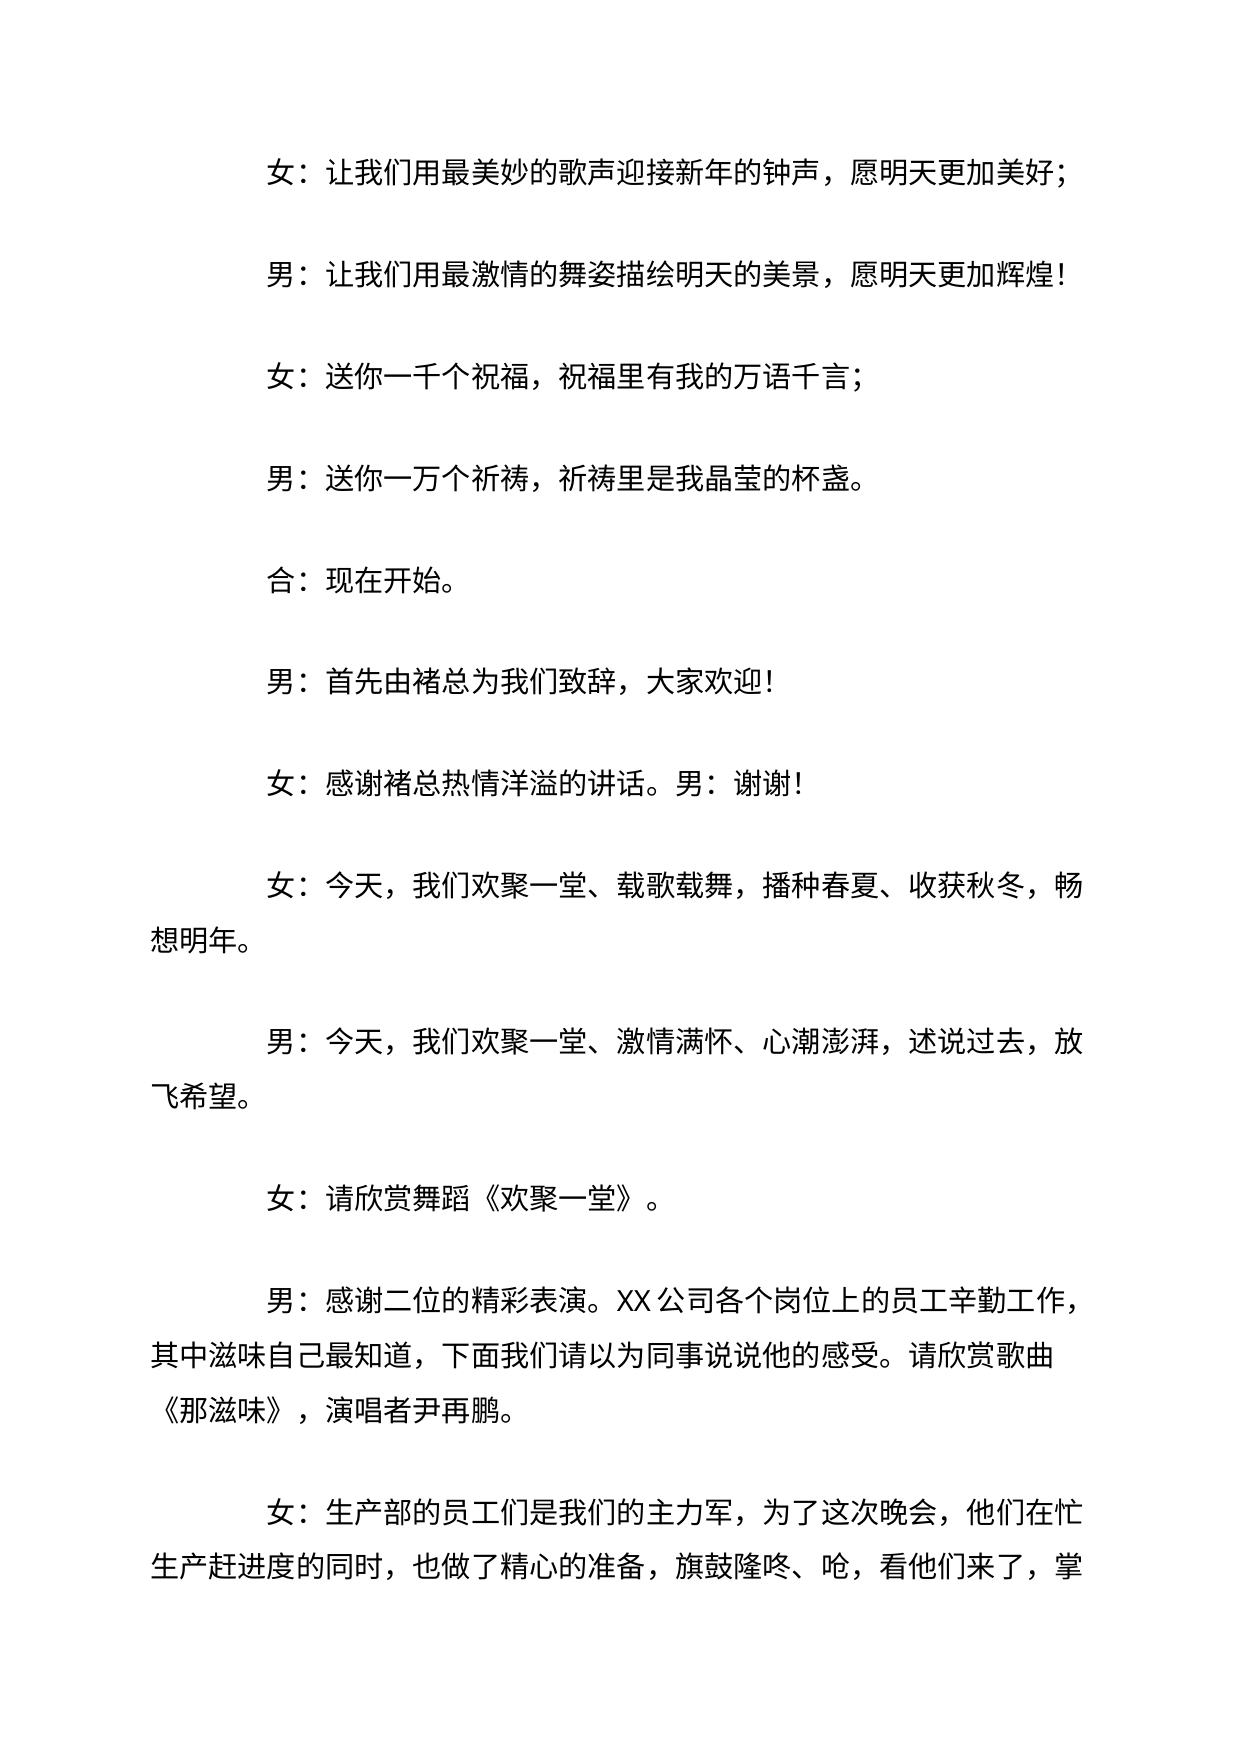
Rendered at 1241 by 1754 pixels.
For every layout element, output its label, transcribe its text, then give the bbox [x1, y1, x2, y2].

text 男：首先由褚总为我们致辞，大家欢迎！ [150, 659, 1090, 701]
text 合：现在开始。 [150, 557, 1090, 599]
text 女：感谢褚总热情洋溢的讲话。男：谢谢！ [150, 761, 1090, 803]
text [150, 1489, 1090, 1586]
text 男：送你一万个祈祷，祈祷里是我晶莹的杯盏。 [150, 455, 1090, 498]
text 男：感谢二位的精彩表演。XX公司各个岗位上的员工辛勤工作，其中滋味自己最知道，下面我们请以为同事说说他的感受。请欣赏歌曲《那滋味》，演唱者尹再鹏。 [150, 1277, 1090, 1430]
text 男：今天，我们欢聚一堂、激情满怀、心潮澎湃，述说过去，放飞希望。 [150, 1019, 1090, 1116]
text 女：送你一千个祝福，祝福里有我的万语千言； [150, 353, 1090, 396]
text 男：让我们用最激情的舞姿描绘明天的美景，愿明天更加辉煌！ [150, 252, 1090, 294]
text 女：让我们用最美妙的歌声迎接新年的钟声，愿明天更加美好； [150, 150, 1090, 192]
text 女：今天，我们欢聚一堂、载歌载舞，播种春夏、收获秋冬，畅想明年。 [150, 862, 1090, 959]
text 女：请欣赏舞蹈《欢聚一堂》。 [150, 1176, 1090, 1218]
